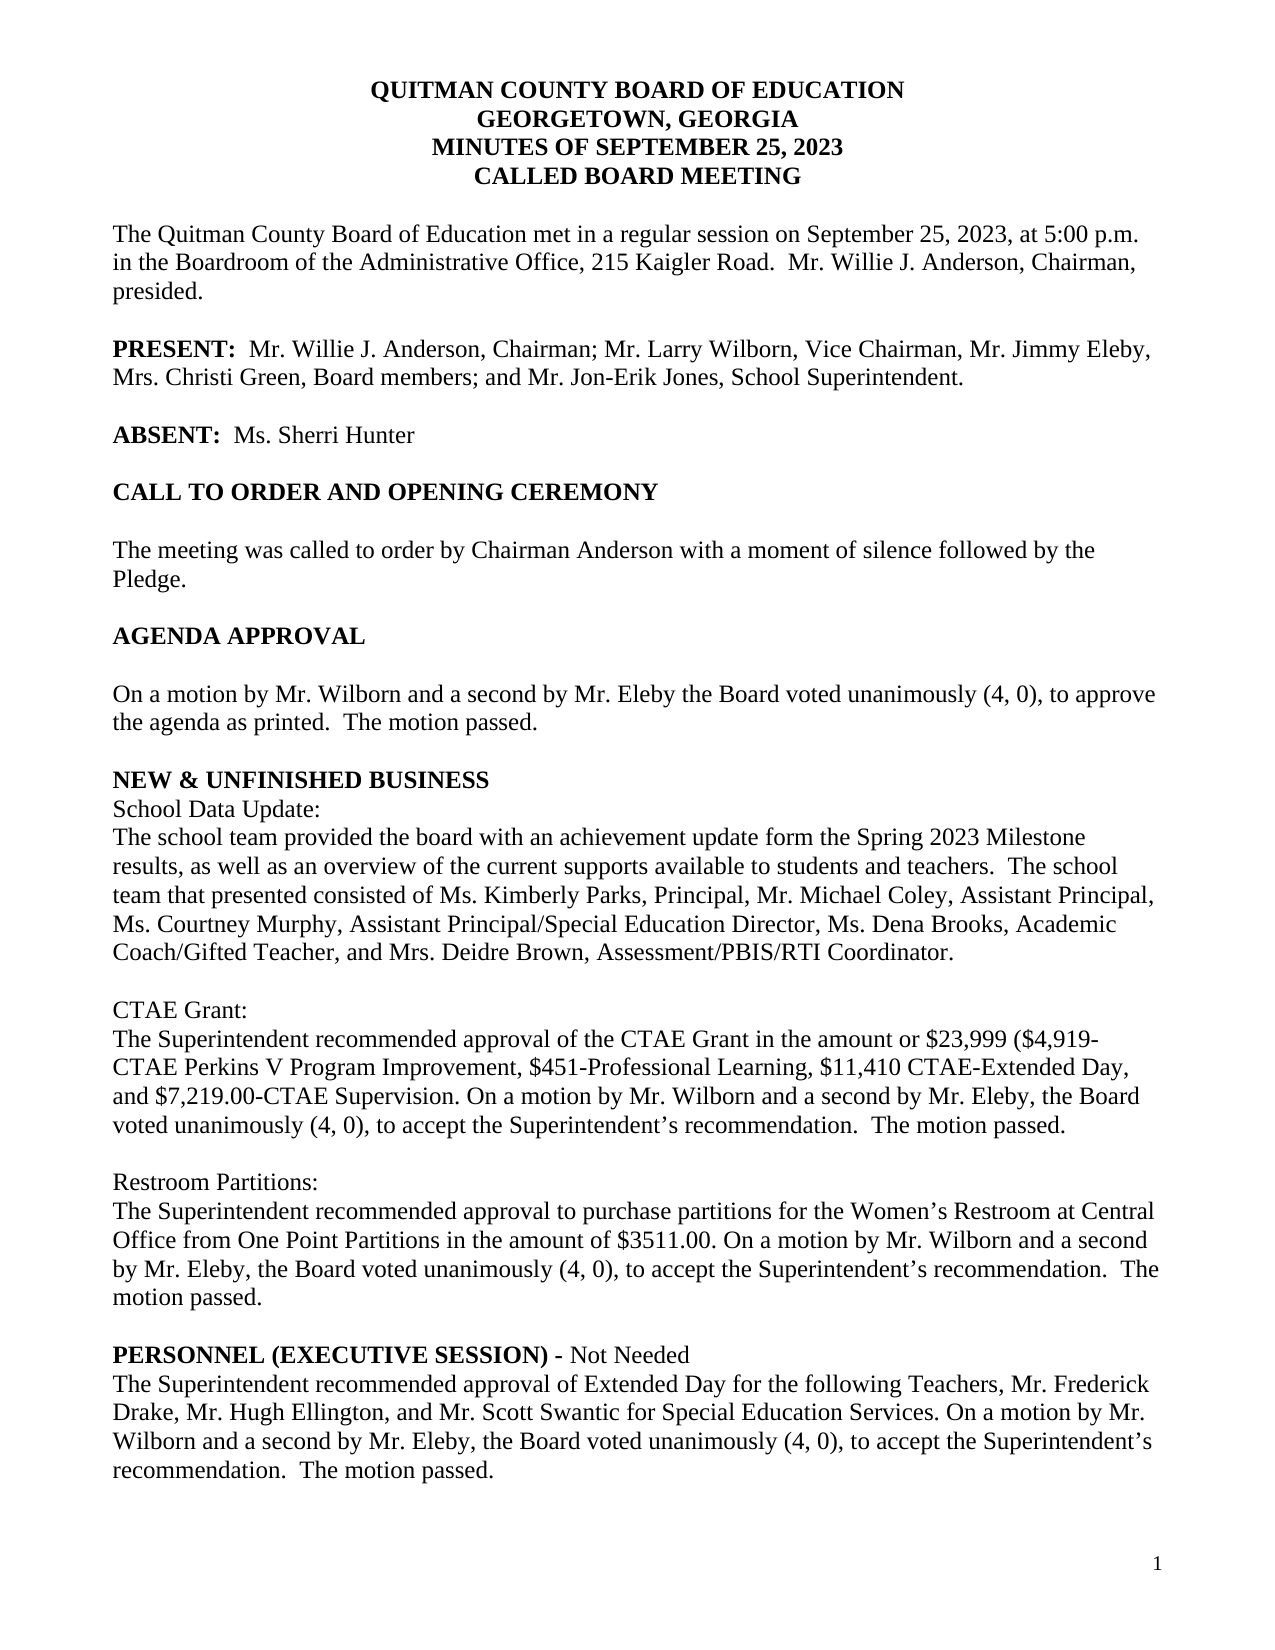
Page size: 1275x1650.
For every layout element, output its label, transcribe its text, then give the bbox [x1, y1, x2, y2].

text The school team provided the board with an achievement update form the Spring 2023 Milestone results, as well as an overview of the current supports available to students and teachers. The school team that presented consisted of Ms. Kimberly Parks, Principal, Mr. Michael Coley, Assistant Principal, Ms. Courtney Murphy, Assistant Principal/Special Education Director, Ms. Dena Brooks, Academic Coach/Gifted Teacher, and Mrs. Deidre Brown, Assessment/PBIS/RTI Coordinator. [112, 822, 1162, 966]
text QUITMAN COUNTY BOARD OF EDUCATION [112, 75, 1162, 104]
text NEW & UNFINISHED BUSINESS [112, 765, 1162, 794]
text The Superintendent recommended approval to purchase partitions for the Women’s Restroom at Central Office from One Point Partitions in the amount of $3511.00. On a motion by Mr. Wilborn and a second by Mr. Eleby, the Board voted unanimously (4, 0), to accept the Superintendent’s recommendation. The motion passed. [112, 1196, 1162, 1311]
text The Superintendent recommended approval of the CTAE Grant in the amount or $23,999 ($4,919-CTAE Perkins V Program Improvement, $451-Professional Learning, $11,410 CTAE-Extended Day, and $7,219.00-CTAE Supervision. On a motion by Mr. Wilborn and a second by Mr. Eleby, the Board voted unanimously (4, 0), to accept the Superintendent’s recommendation. The motion passed. [112, 1024, 1162, 1139]
text GEORGETOWN, GEORGIA [112, 104, 1162, 132]
text CTAE Grant: [112, 995, 1162, 1024]
text CALL TO ORDER AND OPENING CEREMONY [112, 477, 1162, 506]
text MINUTES OF SEPTEMBER 25, 2023 [112, 132, 1162, 161]
text The Quitman County Board of Education met in a regular session on September 25, 2023, at 5:00 p.m. in the Boardroom of the Administrative Office, 215 Kaigler Road. Mr. Willie J. Anderson, Chairman, presided. [112, 219, 1162, 305]
text PRESENT: Mr. Willie J. Anderson, Chairman; Mr. Larry Wilborn, Vice Chairman, Mr. Jimmy Eleby, Mrs. Christi Green, Board members; and Mr. Jon-Erik Jones, School Superintendent. [112, 334, 1162, 391]
text PERSONNEL (EXECUTIVE SESSION) - Not Needed [112, 1340, 1162, 1369]
text The meeting was called to order by Chairman Anderson with a moment of silence followed by the Pledge. [112, 535, 1162, 592]
text School Data Update: [112, 794, 1162, 822]
text The Superintendent recommended approval of Extended Day for the following Teachers, Mr. Frederick Drake, Mr. Hugh Ellington, and Mr. Scott Swantic for Special Education Services. On a motion by Mr. Wilborn and a second by Mr. Eleby, the Board voted unanimously (4, 0), to accept the Superintendent’s recommendation. The motion passed. [112, 1369, 1162, 1484]
text CALLED BOARD MEETING [112, 161, 1162, 190]
text ABSENT: Ms. Sherri Hunter [112, 420, 1162, 449]
text On a motion by Mr. Wilborn and a second by Mr. Eleby the Board voted unanimously (4, 0), to approve the agenda as printed. The motion passed. [112, 679, 1162, 736]
text AGENDA APPROVAL [112, 621, 1162, 650]
text Restroom Partitions: [112, 1167, 1162, 1196]
